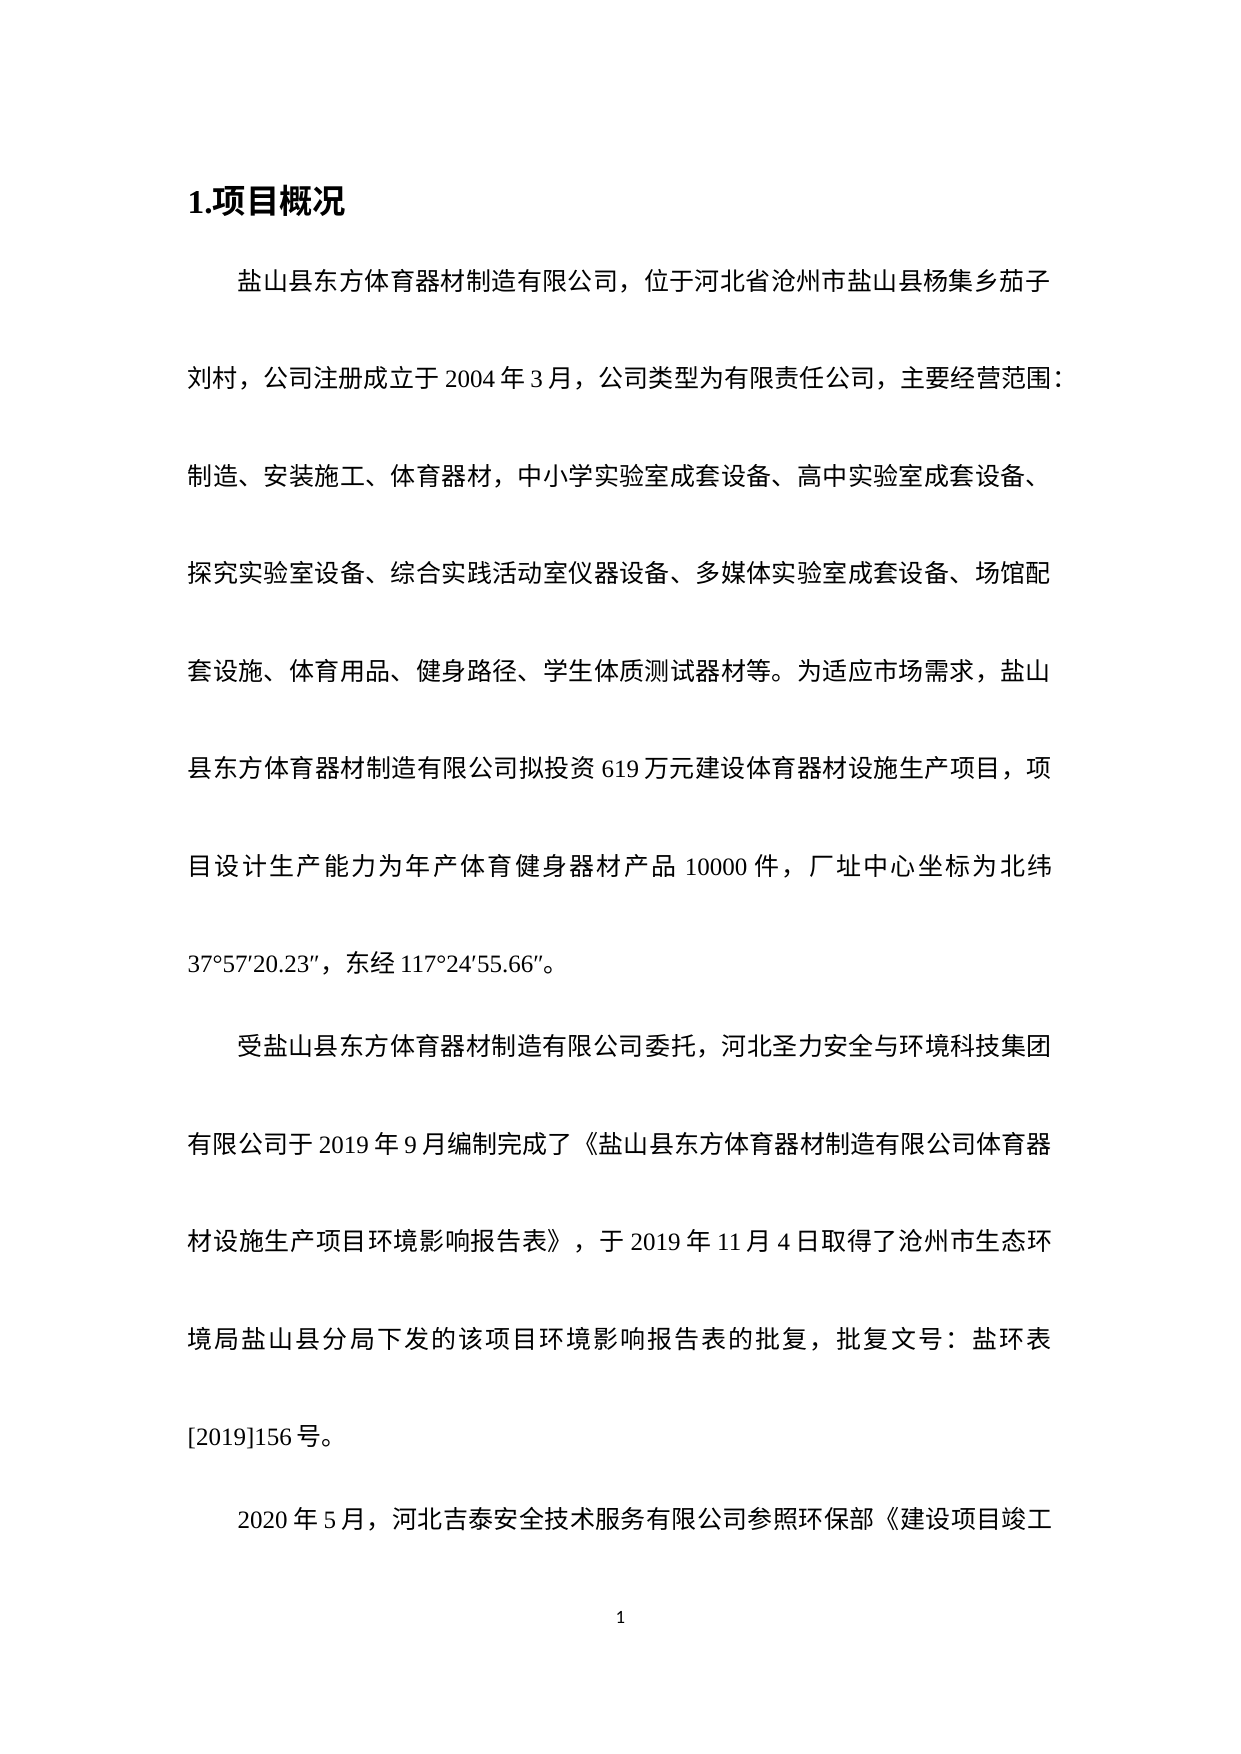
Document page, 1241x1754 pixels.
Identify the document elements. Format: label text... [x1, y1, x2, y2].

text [187, 1486, 1053, 1551]
text 受盐山县东方体育器材制造有限公司委托，河北圣力安全与环境科技集团有限公司于2019年9月编制完成了《盐山县东方体育器材制造有限公司体育器材设施生产项目环境影响报告表》，于2019年11月4日取得了沧州市生态环境局盐山县分局下发的该项目环境影响报告表的批复，批复文号：盐环表[2019]156号。 [187, 1012, 1053, 1467]
subtitle 1.项目概况 [187, 174, 1053, 223]
text 盐山县东方体育器材制造有限公司，位于河北省沧州市盐山县杨集乡茄子刘村，公司注册成立于2004年3月，公司类型为有限责任公司，主要经营范围：制造、安装施工、体育器材，中小学实验室成套设备、高中实验室成套设备、探究实验室设备、综合实践活动室仪器设备、多媒体实验室成套设备、场馆配套设施、体育用品、健身路径、学生体质测试器材等。为适应市场需求，盐山县东方体育器材制造有限公司拟投资619万元建设体育器材设施生产项目，项目设计生产能力为年产体育健身器材产品10000件，厂址中心坐标为北纬37°57′20.23″，东经117°24′55.66″。 [187, 247, 1053, 994]
